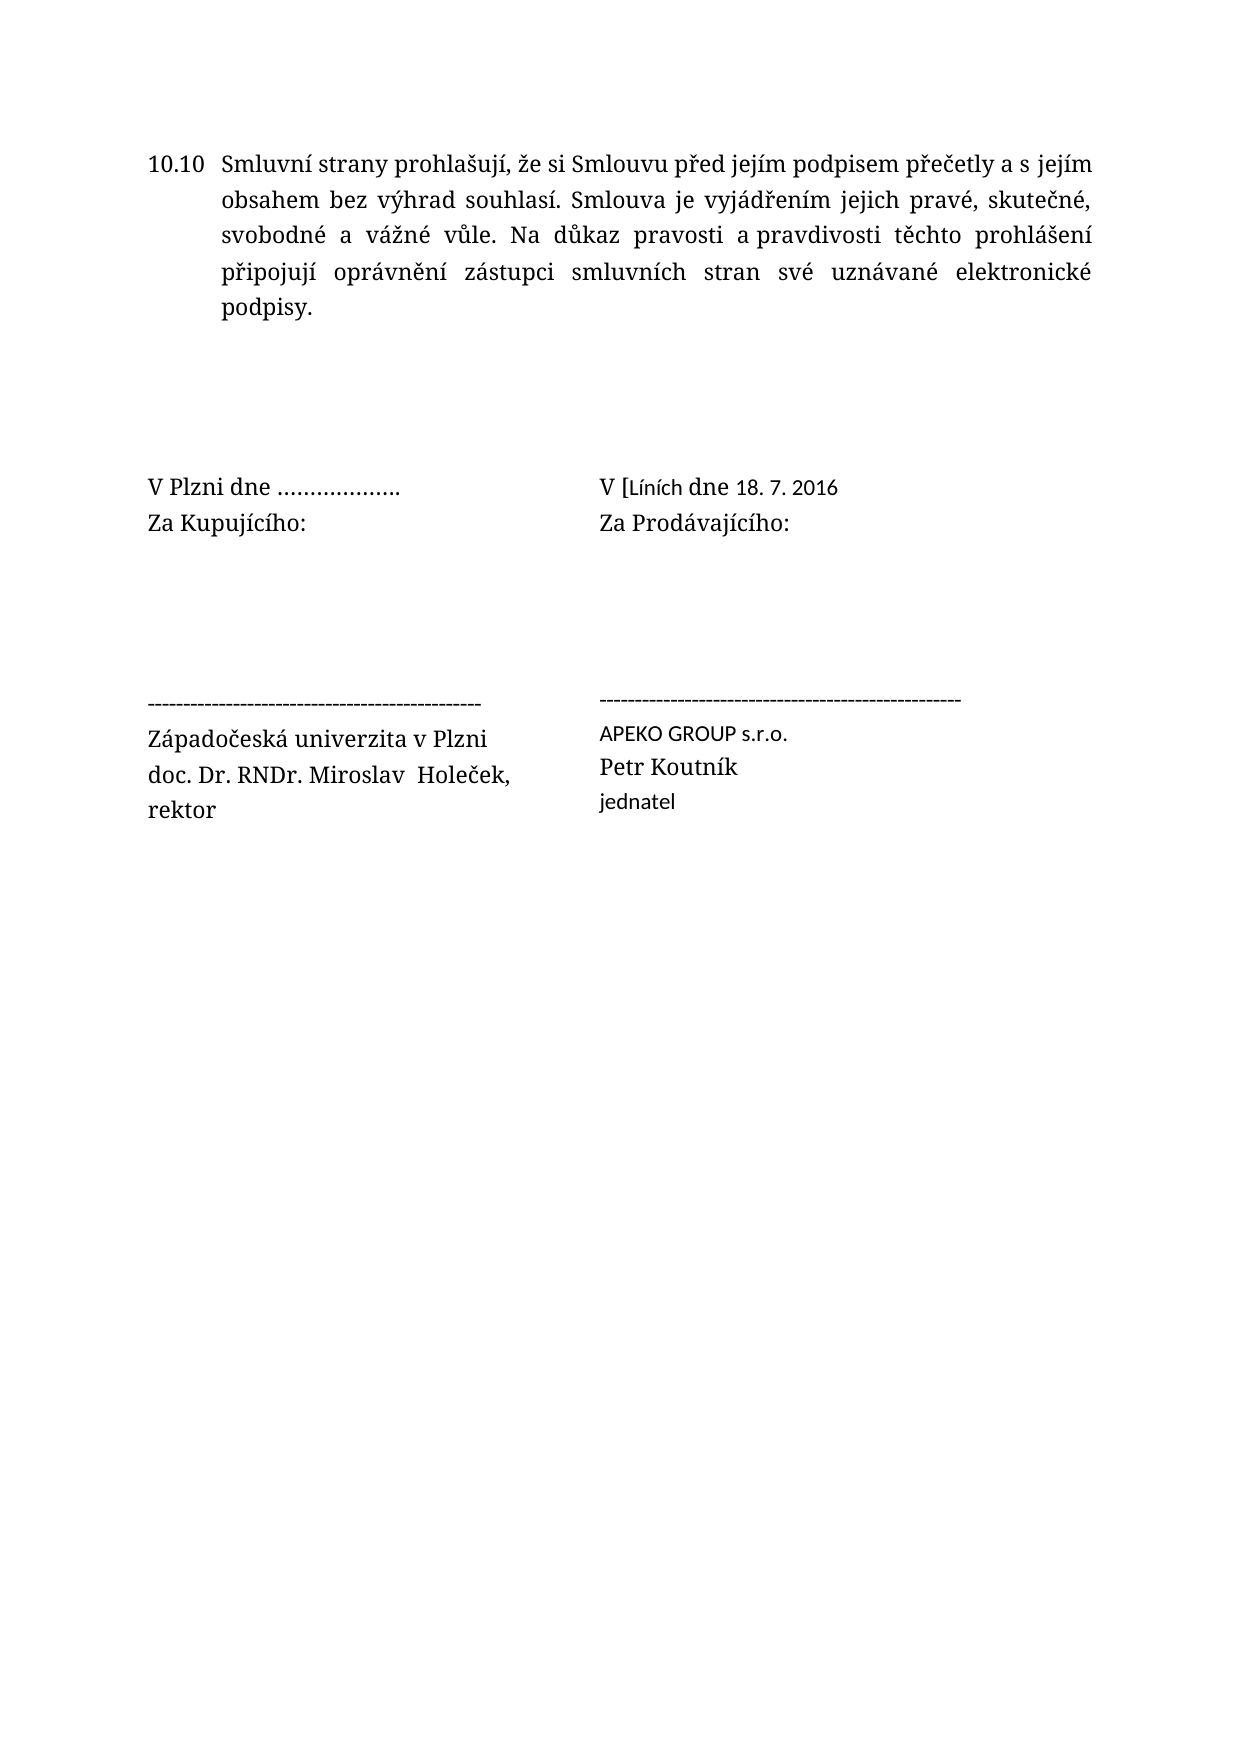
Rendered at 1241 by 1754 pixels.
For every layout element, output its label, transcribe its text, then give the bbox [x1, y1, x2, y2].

text 10.10 Smluvní strany prohlašují, že si Smlouvu před jejím podpisem přečetly a s jejím obsahem bez výhrad souhlasí. Smlouva je vyjádřením jejich pravé, skutečné, svobodné a vážné vůle. Na důkaz pravosti a pravdivosti těchto prohlášení připojují oprávnění zástupci smluvních stran své uznávané elektronické podpisy. [148, 148, 1093, 323]
table_header V [Líních dne 18. 7. 2016 Za Prodávajícího: --------------------------------------------------- APEKO GROUP s.r.o. Petr Koutník jednatel [588, 471, 1040, 829]
table_header V Plzni dne ………………. Za Kupujícího: ----------------------------------------------- Západočeská univerzita v Plzni doc. Dr. RNDr. Miroslav Holeček, rektor [136, 471, 588, 829]
